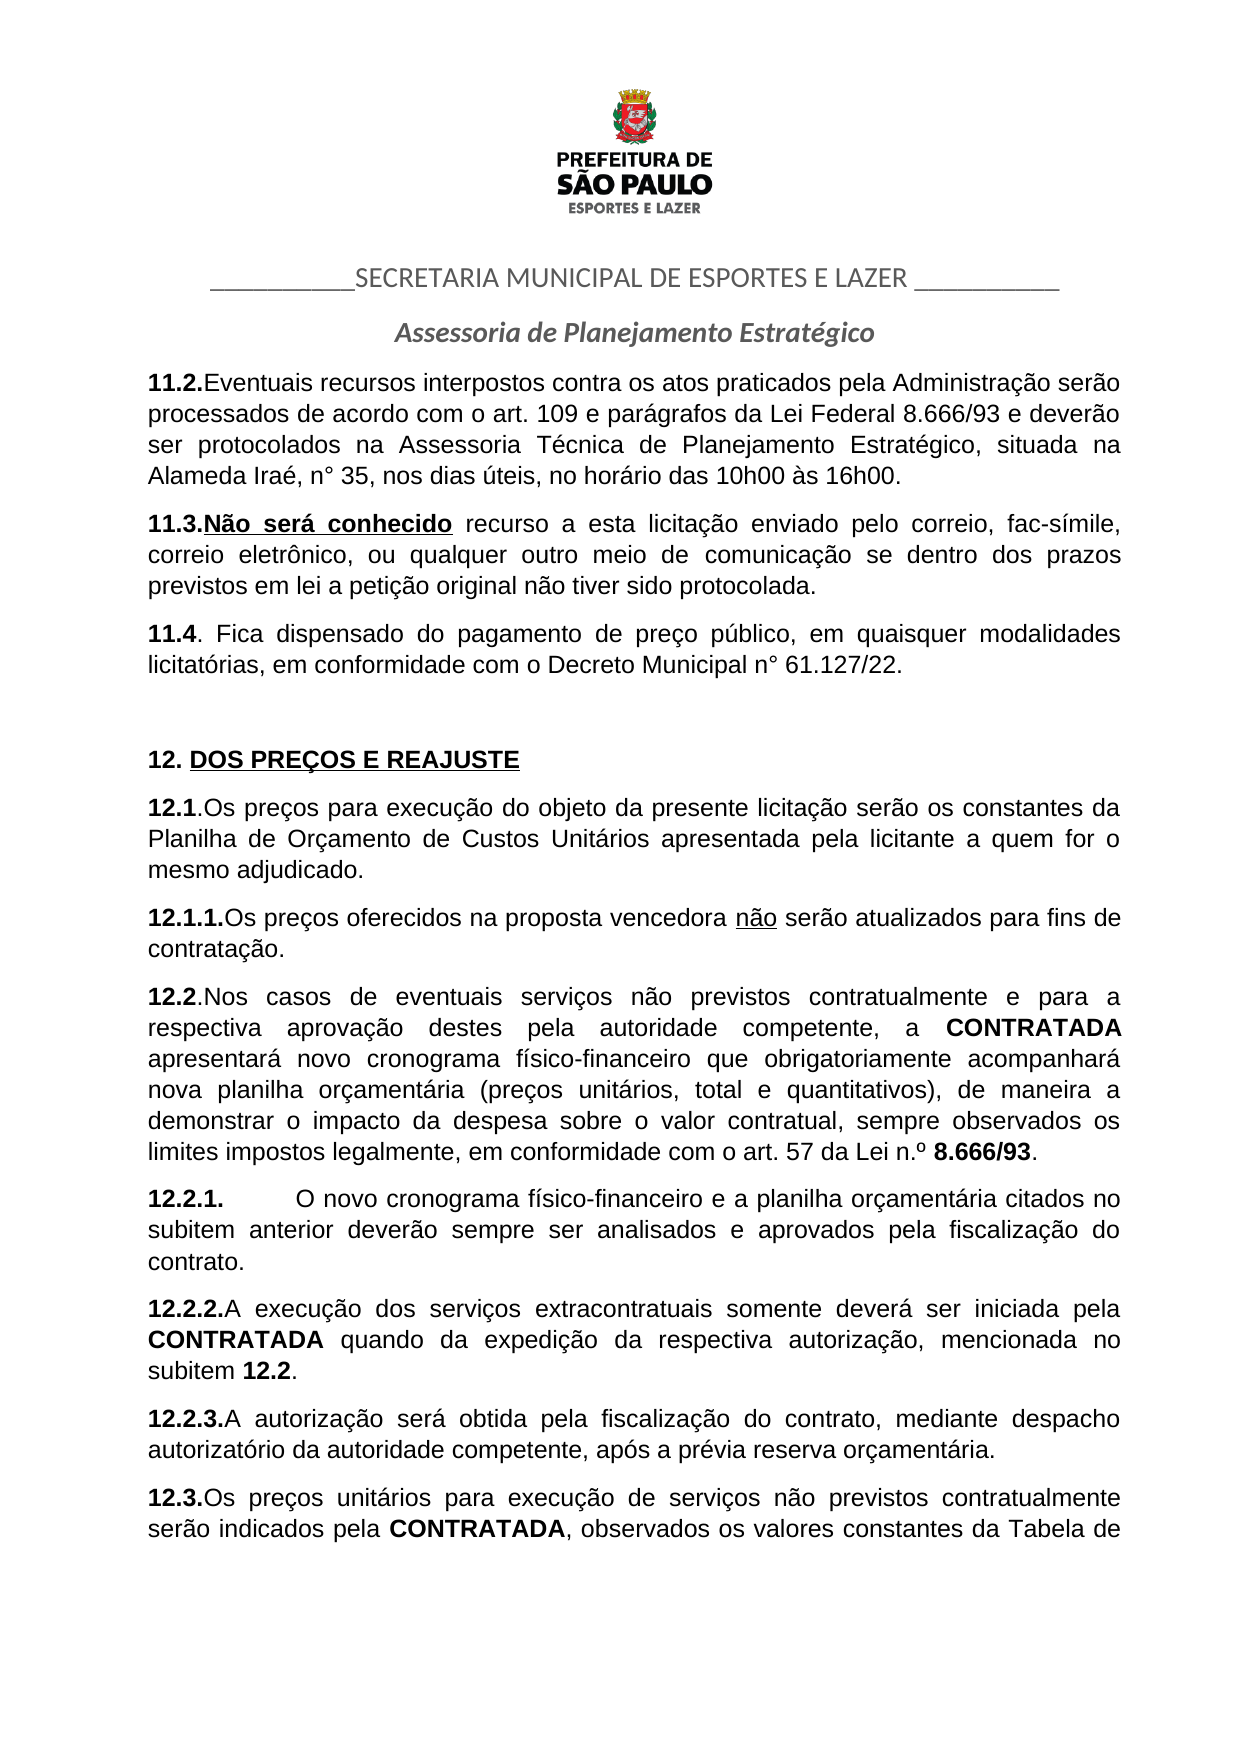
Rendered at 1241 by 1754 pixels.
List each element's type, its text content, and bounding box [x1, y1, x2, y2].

picture [522, 66, 747, 236]
text 11.2.Eventuais recursos interpostos contra os atos praticados pela Administração serão processados de acordo com o art. 109 e parágrafos da Lei Federal 8.666/93 e deverão ser protocolados na Assessoria Técnica de Planejamento Estratégico, situada na Alameda Iraé, n° 35, nos dias úteis, no horário das 10h00 às 16h00. [148, 368, 1122, 490]
text 12.1.1.Os preços oferecidos na proposta vencedora não serão atualizados para fins de contratação. [148, 903, 1122, 963]
text 12.1.Os preços para execução do objeto da presente licitação serão os constantes da Planilha de Orçamento de Custos Unitários apresentada pela licitante a quem for o mesmo adjudicado. [148, 793, 1122, 884]
text 11.4. Fica dispensado do pagamento de preço público, em quaisquer modalidades licitatórias, em conformidade com o Decreto Municipal n° 61.127/22. [148, 619, 1122, 679]
text 12.2.2.A execução dos serviços extracontratuais somente deverá ser iniciada pela CONTRATADA quando da expedição da respectiva autorização, mencionada no subitem 12.2. [148, 1294, 1122, 1385]
text 12.2.Nos casos de eventuais serviços não previstos contratualmente e para a respectiva aprovação destes pela autoridade competente, a CONTRATADA apresentará novo cronograma físico-financeiro que obrigatoriamente acompanhará nova planilha orçamentária (preços unitários, total e quantitativos), de maneira a demonstrar o impacto da despesa sobre o valor contratual, sempre observados os limites impostos legalmente, em conformidade com o art. 57 da Lei n.º 8.666/93. [148, 982, 1122, 1166]
text 11.3.Não será conhecido recurso a esta licitação enviado pelo correio, fac-símile, correio eletrônico, ou qualquer outro meio de comunicação se dentro dos prazos previstos em lei a petição original não tiver sido protocolada. [148, 509, 1122, 600]
text 12.2.3.A autorização será obtida pela fiscalização do contrato, mediante despacho autorizatório da autoridade competente, após a prévia reserva orçamentária. [148, 1404, 1122, 1464]
text 12.2.1. O novo cronograma físico-financeiro e a planilha orçamentária citados no subitem anterior deverão sempre ser analisados e aprovados pela fiscalização do contrato. [148, 1184, 1122, 1275]
text 12. DOS PREÇOS E REAJUSTE [148, 745, 1122, 774]
